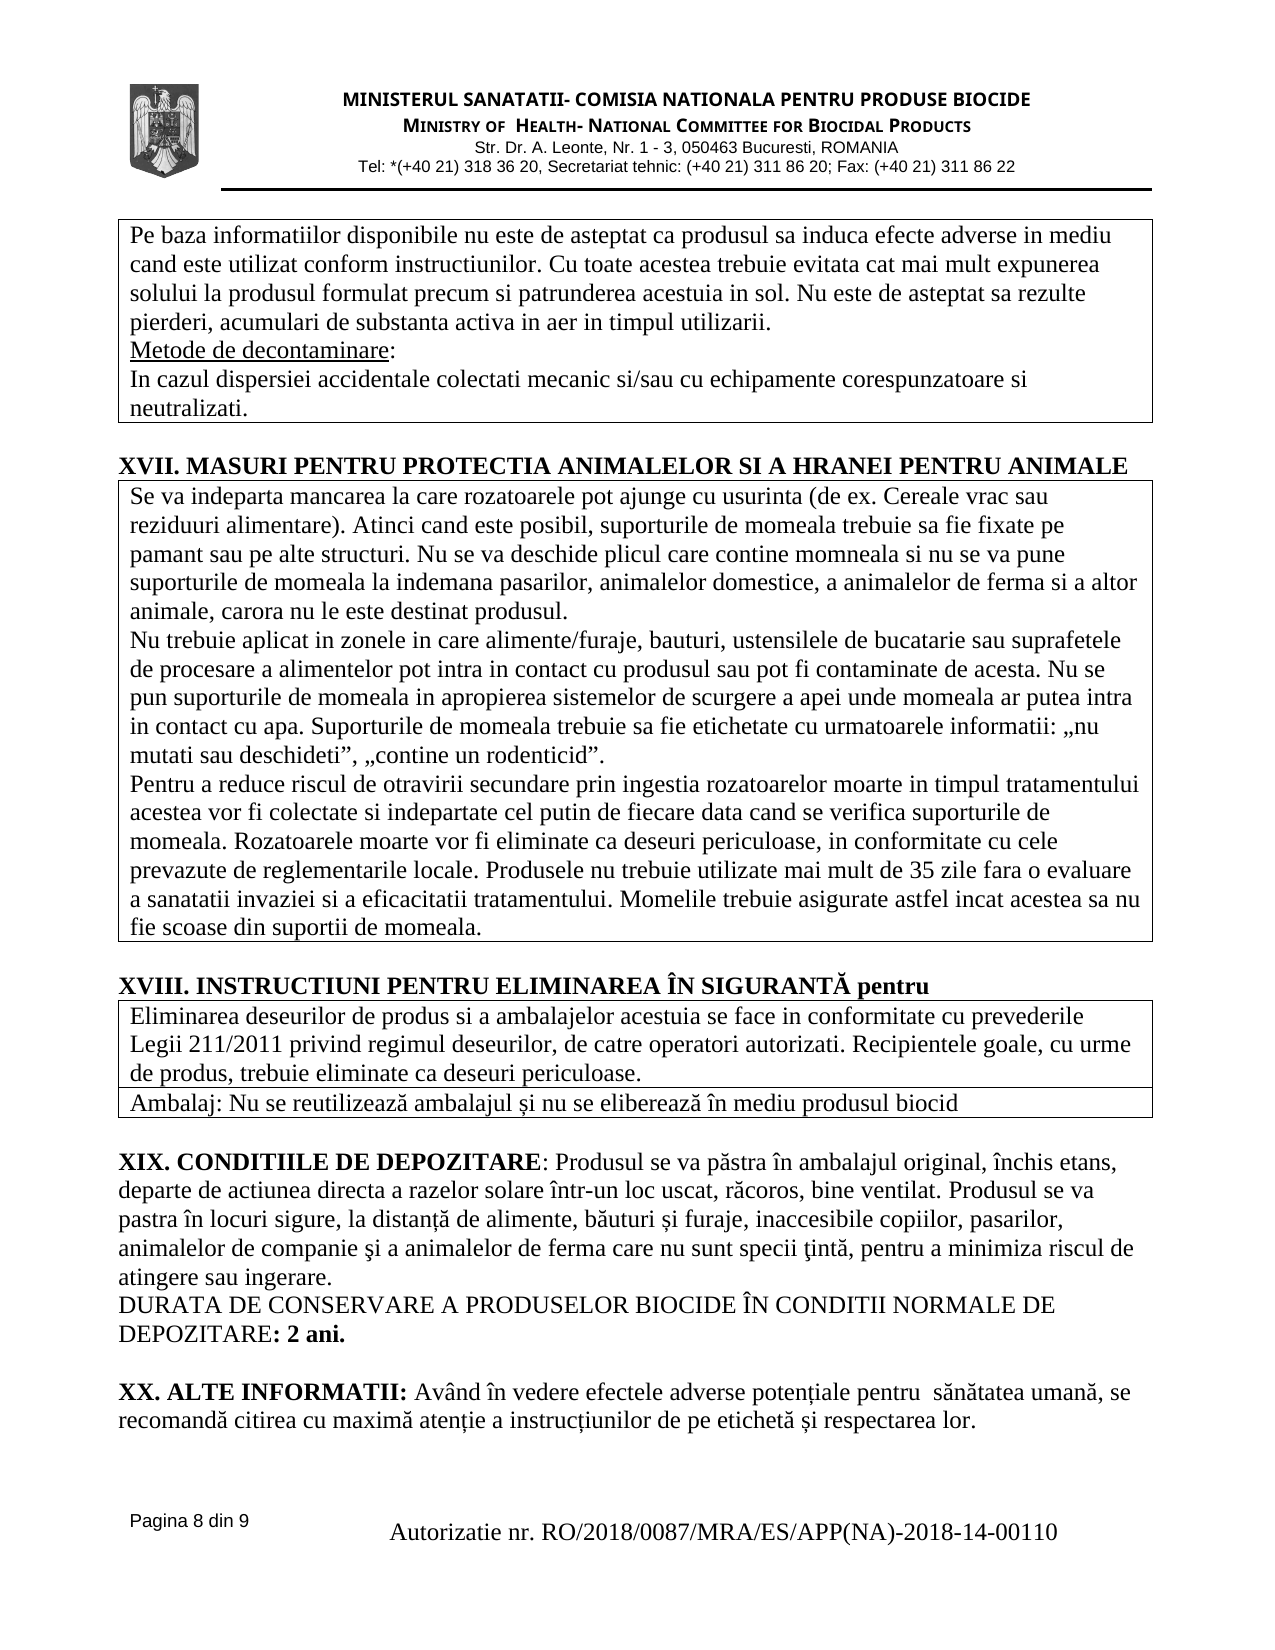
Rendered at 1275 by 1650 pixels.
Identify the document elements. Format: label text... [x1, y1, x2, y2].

text DURATA DE CONSERVARE A PRODUSELOR BIOCIDE ÎN CONDITII NORMALE DE DEPOZITARE: 2 ani. [118, 1290, 1157, 1348]
table_header Eliminarea deseurilor de produs si a ambalajelor acestuia se face in conformitate cu prevederile Legii 211/2011 privind regimul deseurilor, de catre operatori autorizati. Recipientele goale, cu urme de produs, trebuie eliminate ca deseuri periculoase. [119, 1001, 1152, 1087]
text XVIII. INSTRUCTIUNI PENTRU ELIMINAREA ÎN SIGURANTĂ pentru [118, 971, 1157, 1000]
text XVII. MASURI PENTRU PROTECTIA ANIMALELOR SI A HRANEI PENTRU ANIMALE [118, 451, 1157, 480]
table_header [119, 220, 1152, 422]
text XX. ALTE INFORMATII: Având în vedere efectele adverse potențiale pentru sănătatea umană, se recomandă citirea cu maximă atenție a instrucțiunilor de pe etichetă și respectarea lor. [118, 1377, 1157, 1434]
table_cell Ambalaj: Nu se reutilizează ambalajul și nu se eliberează în mediu produsul biocid [119, 1088, 1152, 1117]
text XIX. CONDITIILE DE DEPOZITARE: Produsul se va păstra în ambalajul original, închis etans, departe de actiunea directa a razelor solare într-un loc uscat, răcoros, bine ventilat. Produsul se va pastra în locuri sigure, la distanță de alimente, băuturi și furaje, inaccesibile copiilor, pasarilor, animalelor de companie şi a animalelor de ferma care nu sunt specii ţintă, pentru a minimiza riscul de atingere sau ingerare. [118, 1147, 1157, 1290]
table_header Se va indeparta mancarea la care rozatoarele pot ajunge cu usurinta (de ex. Cereale vrac sau reziduuri alimentare). Atinci cand este posibil, suporturile de momeala trebuie sa fie fixate pe pamant sau pe alte structuri. Nu se va deschide plicul care contine momneala si nu se va pune suporturile de momeala la indemana pasarilor, animalelor domestice, a animalelor de ferma si a altor animale, carora nu le este destinat produsul. Nu trebuie aplicat in zonele in care alimente/furaje, bauturi, ustensilele de bucatarie sau suprafetele de procesare a alimentelor pot intra in contact cu produsul sau pot fi contaminate de acesta. Nu se pun suporturile de momeala in apropierea sistemelor de scurgere a apei unde momeala ar putea intra in contact cu apa. Suporturile de momeala trebuie sa fie etichetate cu urmatoarele informatii: „nu mutati sau deschideti”, „contine un rodenticid”. Pentru a reduce riscul de otravirii secundare prin ingestia rozatoarelor moarte in timpul tratamentului acestea vor fi colectate si indepartate cel putin de fiecare data cand se verifica suporturile de momeala. Rozatoarele moarte vor fi eliminate ca deseuri periculoase, in conformitate cu cele prevazute de reglementarile locale. Produsele nu trebuie utilizate mai mult de 35 zile fara o evaluare a sanatatii invaziei si a eficacitatii tratamentului. Momelile trebuie asigurate astfel incat acestea sa nu fie scoase din suportii de momeala. [119, 481, 1152, 941]
